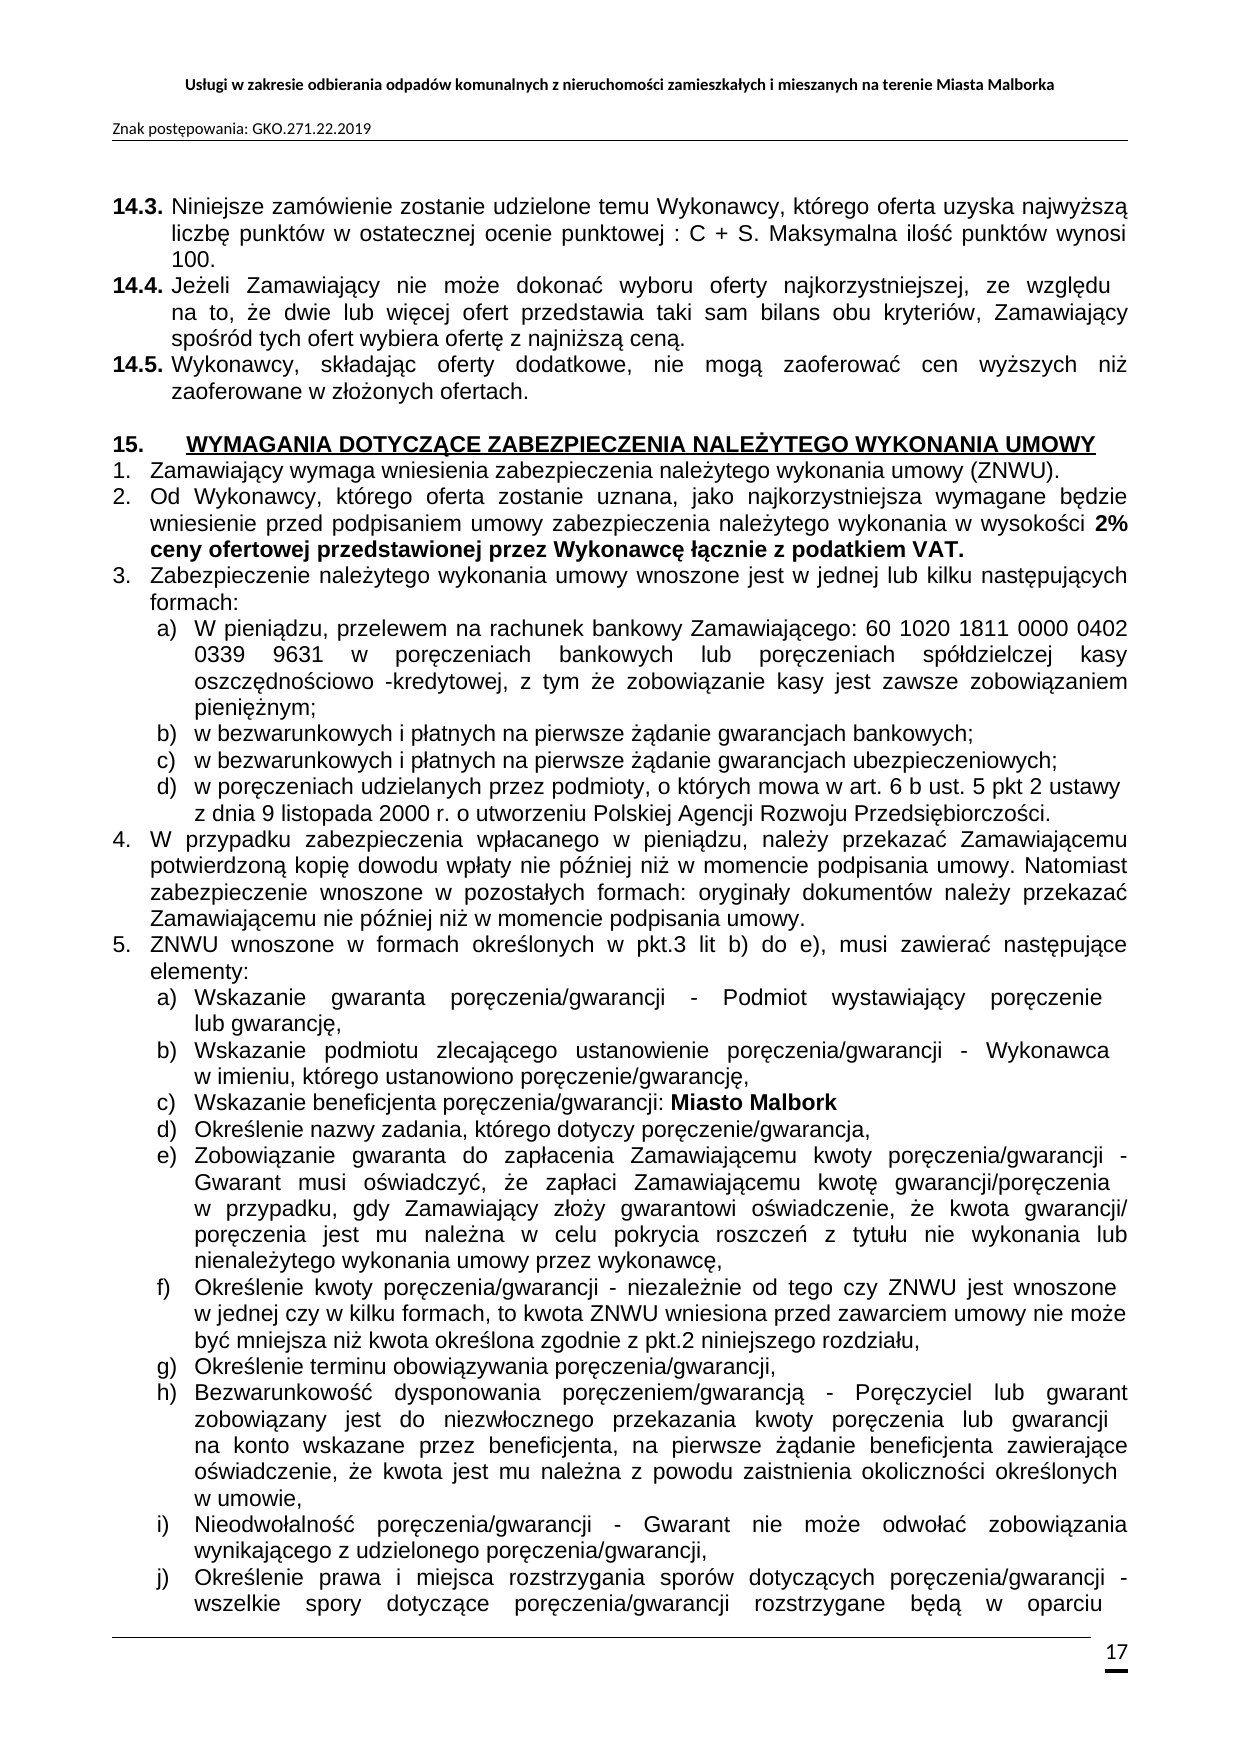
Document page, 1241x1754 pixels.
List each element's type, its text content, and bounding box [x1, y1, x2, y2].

list Bezwarunkowość dysponowania poręczeniem/gwarancją - Poręczyciel lub gwarant zobowiązany jest do niezwłocznego przekazania kwoty poręczenia lub gwarancji na konto wskazane przez beneficjenta, na pierwsze żądanie beneficjenta zawierające oświadczenie, że kwota jest mu należna z powodu zaistnienia okoliczności określonych w umowie, [157, 1379, 1128, 1511]
list Niniejsze zamówienie zostanie udzielone temu Wykonawcy, którego oferta uzyska najwyższą liczbę punktów w ostatecznej ocenie punktowej : C + S. Maksymalna ilość punktów wynosi 100. [112, 193, 1128, 272]
list Wskazanie gwaranta poręczenia/gwarancji - Podmiot wystawiający poręczenie lub gwarancję, [157, 984, 1128, 1037]
list Wykonawcy, składając oferty dodatkowe, nie mogą zaoferować cen wyższych niż zaoferowane w złożonych ofertach. [112, 351, 1128, 404]
list ZNWU wnoszone w formach określonych w pkt.3 lit b) do e), musi zawierać następujące elementy: [112, 931, 1128, 984]
list w bezwarunkowych i płatnych na pierwsze żądanie gwarancjach bankowych; [157, 720, 1128, 747]
list Od Wykonawcy, którego oferta zostanie uznana, jako najkorzystniejsza wymagane będzie wniesienie przed podpisaniem umowy zabezpieczenia należytego wykonania w wysokości 2% ceny ofertowej przedstawionej przez Wykonawcę łącznie z podatkiem VAT. [112, 483, 1128, 562]
list Określenie terminu obowiązywania poręczenia/gwarancji, [157, 1353, 1128, 1379]
list w bezwarunkowych i płatnych na pierwsze żądanie gwarancjach ubezpieczeniowych; [157, 747, 1128, 773]
list Zobowiązanie gwaranta do zapłacenia Zamawiającemu kwoty poręczenia/gwarancji -Gwarant musi oświadczyć, że zapłaci Zamawiającemu kwotę gwarancji/poręczenia w przypadku, gdy Zamawiający złoży gwarantowi oświadczenie, że kwota gwarancji/ poręczenia jest mu należna w celu pokrycia roszczeń z tytułu nie wykonania lub nienależytego wykonania umowy przez wykonawcę, [157, 1142, 1128, 1274]
list W pieniądzu, przelewem na rachunek bankowy Zamawiającego: 60 1020 1811 0000 0402 0339 9631 w poręczeniach bankowych lub poręczeniach spółdzielczej kasy oszczędnościowo -kredytowej, z tym że zobowiązanie kasy jest zawsze zobowiązaniem pieniężnym; [157, 615, 1128, 720]
list w poręczeniach udzielanych przez podmioty, o których mowa w art. 6 b ust. 5 pkt 2 ustawy z dnia 9 listopada 2000 r. o utworzeniu Polskiej Agencji Rozwoju Przedsiębiorczości. [157, 773, 1128, 826]
list Określenie kwoty poręczenia/gwarancji - niezależnie od tego czy ZNWU jest wnoszone w jednej czy w kilku formach, to kwota ZNWU wniesiona przed zawarciem umowy nie może być mniejsza niż kwota określona zgodnie z pkt.2 niniejszego rozdziału, [157, 1274, 1128, 1353]
list Wskazanie podmiotu zlecającego ustanowienie poręczenia/gwarancji - Wykonawca w imieniu, którego ustanowiono poręczenie/gwarancję, [157, 1037, 1128, 1089]
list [157, 1564, 1128, 1616]
list Wskazanie beneficjenta poręczenia/gwarancji: Miasto Malbork [157, 1089, 1128, 1116]
list Zamawiający wymaga wniesienia zabezpieczenia należytego wykonania umowy (ZNWU). [112, 457, 1128, 483]
list Określenie nazwy zadania, którego dotyczy poręczenie/gwarancja, [157, 1116, 1128, 1142]
list W przypadku zabezpieczenia wpłacanego w pieniądzu, należy przekazać Zamawiającemu potwierdzoną kopię dowodu wpłaty nie później niż w momencie podpisania umowy. Natomiast zabezpieczenie wnoszone w pozostałych formach: oryginały dokumentów należy przekazać Zamawiającemu nie później niż w momencie podpisania umowy. [112, 826, 1128, 931]
list Nieodwołalność poręczenia/gwarancji - Gwarant nie może odwołać zobowiązania wynikającego z udzielonego poręczenia/gwarancji, [157, 1511, 1128, 1564]
list WYMAGANIA DOTYCZĄCE ZABEZPIECZENIA NALEŻYTEGO WYKONANIA UMOWY [112, 431, 1128, 457]
list Zabezpieczenie należytego wykonania umowy wnoszone jest w jednej lub kilku następujących formach: [112, 562, 1128, 615]
list Jeżeli Zamawiający nie może dokonać wyboru oferty najkorzystniejszej, ze względu na to, że dwie lub więcej ofert przedstawia taki sam bilans obu kryteriów, Zamawiający spośród tych ofert wybiera ofertę z najniższą ceną. [112, 272, 1128, 351]
